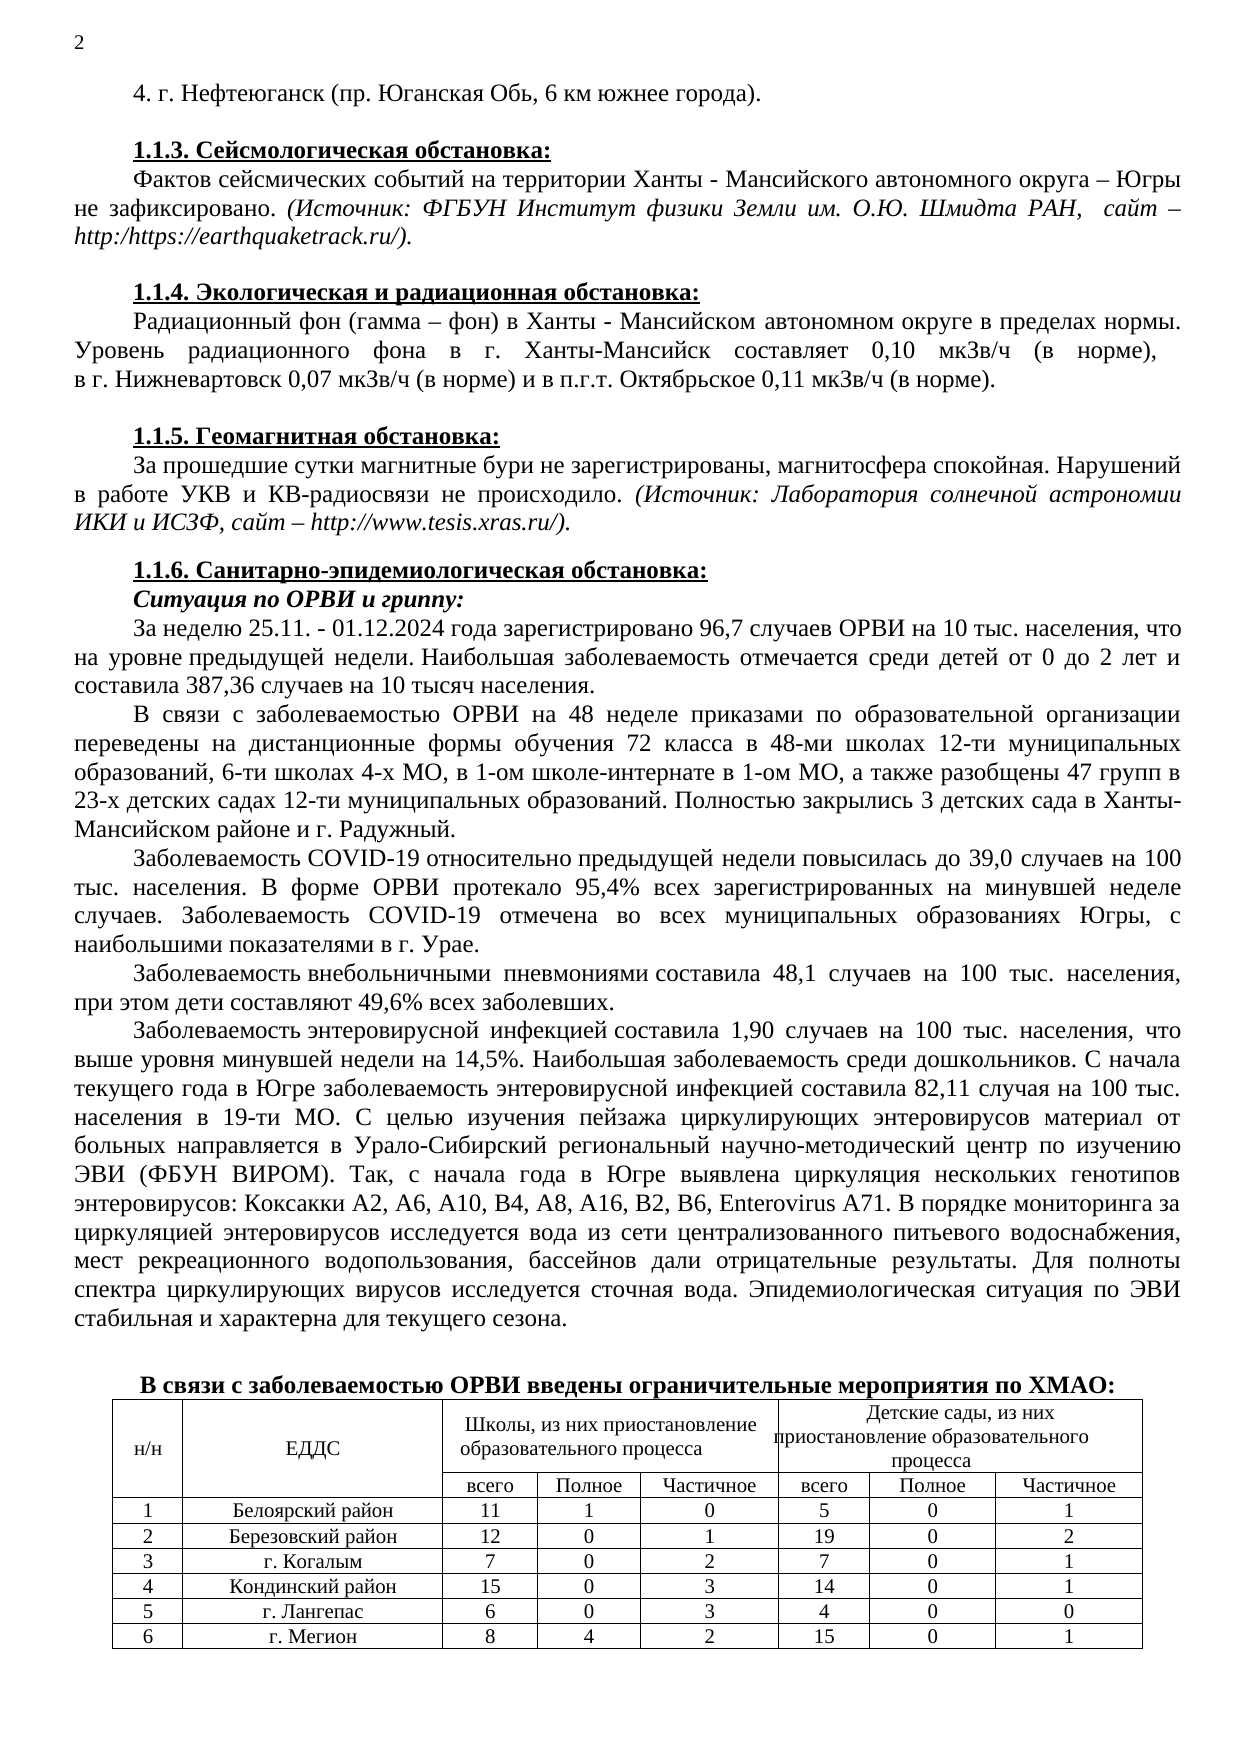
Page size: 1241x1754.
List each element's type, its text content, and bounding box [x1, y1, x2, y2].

table_cell 2 [996, 1524, 1142, 1548]
table_cell Частичное [641, 1473, 778, 1497]
table_cell 4 [538, 1624, 640, 1648]
table_cell 0 [870, 1574, 995, 1598]
table_cell 0 [870, 1599, 995, 1623]
table_cell 1 [996, 1549, 1142, 1573]
text В связи с заболеваемостью ОРВИ на 48 неделе приказами по образовательной организации переведены на дистанционные формы обучения 72 класса в 48-ми школах 12-ти муниципальных образований, 6-ти школах 4-х МО, в 1-ом школе-интернате в 1-ом МО, а также разобщены 47 групп в 23-х детских садах 12-ти муниципальных образований. Полностью закрылись 3 детских сада в Ханты-Мансийском районе и г. Радужный. [74, 699, 1182, 843]
table_cell 3 [641, 1599, 778, 1623]
table_cell Кондинский район [183, 1574, 442, 1598]
table_cell 15 [779, 1624, 869, 1648]
table_cell 5 [113, 1599, 182, 1623]
table_cell 8 [443, 1624, 537, 1648]
table_cell 7 [443, 1549, 537, 1573]
table_cell 1 [996, 1624, 1142, 1648]
table_cell 0 [996, 1599, 1142, 1623]
text Ситуация по ОРВИ и гриппу: [74, 584, 1182, 613]
text 4. г. Нефтеюганск (пр. Юганская Обь, 6 км южнее города). [74, 78, 1182, 106]
table_cell 11 [443, 1498, 537, 1523]
text За неделю 25.11. - 01.12.2024 года зарегистрировано 96,7 случаев ОРВИ на 10 тыс. населения, что на уровне предыдущей недели. Наибольшая заболеваемость отмечается среди детей от 0 до 2 лет и составила 387,36 случаев на 10 тысяч населения. [74, 613, 1182, 699]
table_cell 6 [443, 1599, 537, 1623]
table_cell 19 [779, 1524, 869, 1548]
text Радиационный фон (гамма – фон) в Ханты - Мансийском автономном округе в пределах нормы. Уровень радиационного фона в г. Ханты-Мансийск составляет 0,10 мкЗв/ч (в норме), в г. Нижневартовск 0,07 мкЗв/ч (в норме) и в п.г.т. Октябрьское 0,11 мкЗв/ч (в норме). [74, 306, 1182, 392]
table_cell Частичное [996, 1473, 1142, 1497]
table_cell 0 [870, 1524, 995, 1548]
table_cell Полное [538, 1473, 640, 1497]
table_header Детские сады, из них приостановление образовательного процесса [779, 1400, 1142, 1472]
table_cell 1 [996, 1574, 1142, 1598]
table_cell г. Когалым [183, 1549, 442, 1573]
table_cell всего [443, 1473, 537, 1497]
table_cell 0 [870, 1624, 995, 1648]
table_cell 5 [779, 1498, 869, 1523]
table_cell 0 [870, 1498, 995, 1523]
table_cell 3 [113, 1549, 182, 1573]
table_cell 7 [779, 1549, 869, 1573]
text Фактов сейсмических событий на территории Ханты - Мансийского автономного округа – Югры не зафиксировано. (Источник: ФГБУН Институт физики Земли им. О.Ю. Шмидта РАН, сайт –http:/https://earthquaketrack.ru/). [74, 164, 1182, 250]
text За прошедшие сутки магнитные бури не зарегистрированы, магнитосфера спокойная. Нарушений в работе УКВ и КВ-радиосвязи не происходило. (Источник: Лаборатория солнечной астрономии ИКИ и ИСЗФ, сайт – http://www.tesis.xras.ru/). [74, 450, 1182, 536]
table_cell г. Мегион [183, 1624, 442, 1648]
table_cell 2 [641, 1549, 778, 1573]
table_cell 6 [113, 1624, 182, 1648]
text В связи с заболеваемостью ОРВИ введены ограничительные мероприятия по ХМАО: [15, 1370, 1182, 1399]
table_cell Белоярский район [183, 1498, 442, 1523]
table_cell 2 [113, 1524, 182, 1548]
table_header н/н [113, 1400, 182, 1497]
table_cell 14 [779, 1574, 869, 1598]
table_cell 1 [641, 1524, 778, 1548]
table_cell 1 [538, 1498, 640, 1523]
table_cell 0 [870, 1549, 995, 1573]
text Заболеваемость внебольничными пневмониями составила 48,1 случаев на 100 тыс. населения, при этом дети составляют 49,6% всех заболевших. [74, 958, 1182, 1015]
table_cell 1 [996, 1498, 1142, 1523]
table_cell 0 [538, 1599, 640, 1623]
table_header Школы, из них приостановление образовательного процесса [443, 1400, 778, 1472]
table_cell Березовский район [183, 1524, 442, 1548]
text Заболеваемость энтеровирусной инфекцией составила 1,90 случаев на 100 тыс. населения, что выше уровня минувшей недели на 14,5%. Наибольшая заболеваемость среди дошкольников. С начала текущего года в Югре заболеваемость энтеровирусной инфекцией составила 82,11 случая на 100 тыс. населения в 19-ти МО. С целью изучения пейзажа циркулирующих энтеровирусов материал от больных направляется в Урало-Сибирский региональный научно-методический центр по изучению ЭВИ (ФБУН ВИРОМ). Так, с начала года в Югре выявлена циркуляция нескольких генотипов энтеровирусов: Коксакки A2, A6, A10, В4, A8, A16, В2, В6, Enterovirus А71. В порядке мониторинга за циркуляцией энтеровирусов исследуется вода из сети централизованного питьевого водоснабжения, мест рекреационного водопользования, бассейнов дали отрицательные результаты. Для полноты спектра циркулирующих вирусов исследуется сточная вода. Эпидемиологическая ситуация по ЭВИ стабильная и характерна для текущего сезона. [74, 1015, 1182, 1332]
table_cell 4 [113, 1574, 182, 1598]
table_cell 0 [538, 1574, 640, 1598]
table_cell г. Лангепас [183, 1599, 442, 1623]
table_cell 0 [641, 1498, 778, 1523]
text 1.1.6. Санитарно-эпидемиологическая обстановка: [74, 555, 1182, 584]
table_cell 4 [779, 1599, 869, 1623]
table_cell 12 [443, 1524, 537, 1548]
table_cell 2 [641, 1624, 778, 1648]
table_header ЕДДС [183, 1400, 442, 1497]
table_cell Полное [870, 1473, 995, 1497]
table_cell 1 [113, 1498, 182, 1523]
text Заболеваемость COVID-19 относительно предыдущей недели повысилась до 39,0 случаев на 100 тыс. населения. В форме ОРВИ протекало 95,4% всех зарегистрированных на минувшей неделе случаев. Заболеваемость COVID-19 отмечена во всех муниципальных образованиях Югры, с наибольшими показателями в г. Урае. [74, 843, 1182, 958]
table_cell 15 [443, 1574, 537, 1598]
text 1.1.5. Геомагнитная обстановка: [74, 421, 1182, 450]
table_cell всего [779, 1473, 869, 1497]
table_cell 3 [641, 1574, 778, 1598]
table_cell 0 [538, 1549, 640, 1573]
text 1.1.3. Сейсмологическая обстановка: [74, 135, 1182, 164]
text 1.1.4. Экологическая и радиационная обстановка: [74, 279, 1182, 306]
table_cell 0 [538, 1524, 640, 1548]
